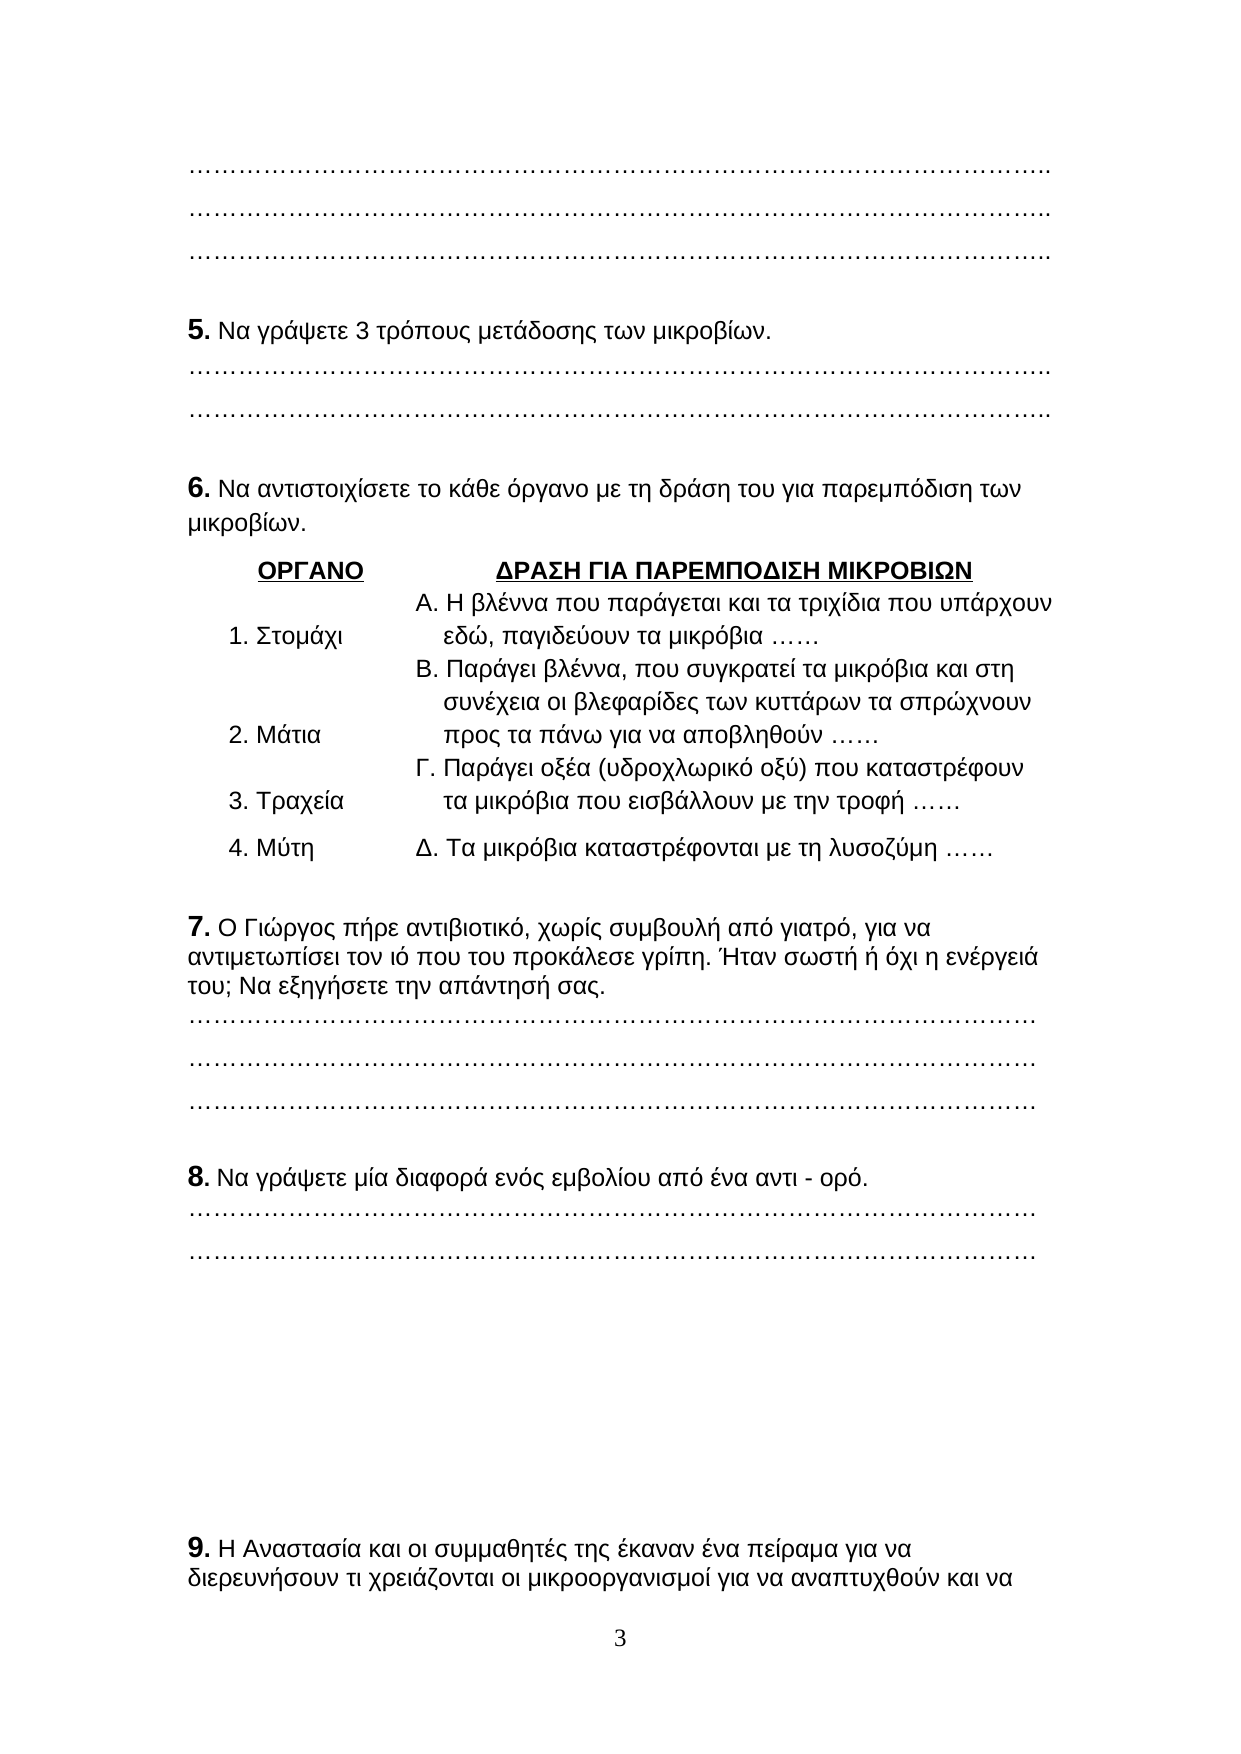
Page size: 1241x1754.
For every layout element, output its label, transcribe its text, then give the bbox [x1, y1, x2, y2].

text ………………………………………………………………………………………… [187, 1000, 1053, 1028]
table_cell Β. Παράγει βλέννα, που συγκρατεί τα μικρόβια και στη συνέχεια οι βλεφαρίδες των κυττάρων τα σπρώχνουν προς τα πάνω για να αποβληθούν …… [404, 654, 1064, 753]
text 8. Να γράψετε μία διαφορά ενός εμβολίου από ένα αντι - ορό. [187, 1159, 1053, 1193]
text ………………………………………………………………………………………… [187, 1193, 1053, 1222]
text ………………………………………………………………………………………….. [187, 351, 1053, 380]
table_cell Δ. Τα μικρόβια καταστρέφονται με τη λυσοζύμη …… [404, 818, 1064, 866]
table_header ΟΡΓΑΝΟ [217, 541, 404, 588]
text ………………………………………………………………………………………… [187, 1043, 1053, 1072]
text 6. Να αντιστοιχίσετε το κάθε όργανο με τη δράση του για παρεμπόδιση των μικροβίων. [187, 470, 1053, 537]
text 7. Ο Γιώργος πήρε αντιβιοτικό, χωρίς συμβουλή από γιατρό, για να αντιμετωπίσει τον ιό που του προκάλεσε γρίπη. Ήταν σωστή ή όχι η ενέργειά του; Να εξηγήσετε την απάντησή σας. [187, 909, 1053, 1000]
text ………………………………………………………………………………………… [187, 1236, 1053, 1265]
text ………………………………………………………………………………………….. [187, 236, 1053, 265]
text ………………………………………………………………………………………….. [187, 193, 1053, 222]
text ………………………………………………………………………………………… [187, 1086, 1053, 1115]
text ………………………………………………………………………………………….. [187, 150, 1053, 179]
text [187, 1529, 1053, 1592]
table_header ΔΡΑΣΗ ΓΙΑ ΠΑΡΕΜΠΟΔΙΣΗ ΜΙΚΡΟΒΙΩΝ [404, 541, 1064, 588]
table_cell 3. Τραχεία [217, 753, 404, 818]
text 5. Να γράψετε 3 τρόπους μετάδοσης των μικροβίων. [187, 312, 1053, 346]
table_cell 1. Στομάχι [217, 588, 404, 654]
table_cell 2. Μάτια [217, 654, 404, 753]
table_cell Α. Η βλέννα που παράγεται και τα τριχίδια που υπάρχουν εδώ, παγιδεύουν τα μικρόβια …… [404, 588, 1064, 654]
text ………………………………………………………………………………………….. [187, 394, 1053, 423]
table_cell Γ. Παράγει οξέα (υδροχλωρικό οξύ) που καταστρέφουν τα μικρόβια που εισβάλλουν με την τροφή …… [404, 753, 1064, 818]
table_cell 4. Μύτη [217, 818, 404, 866]
